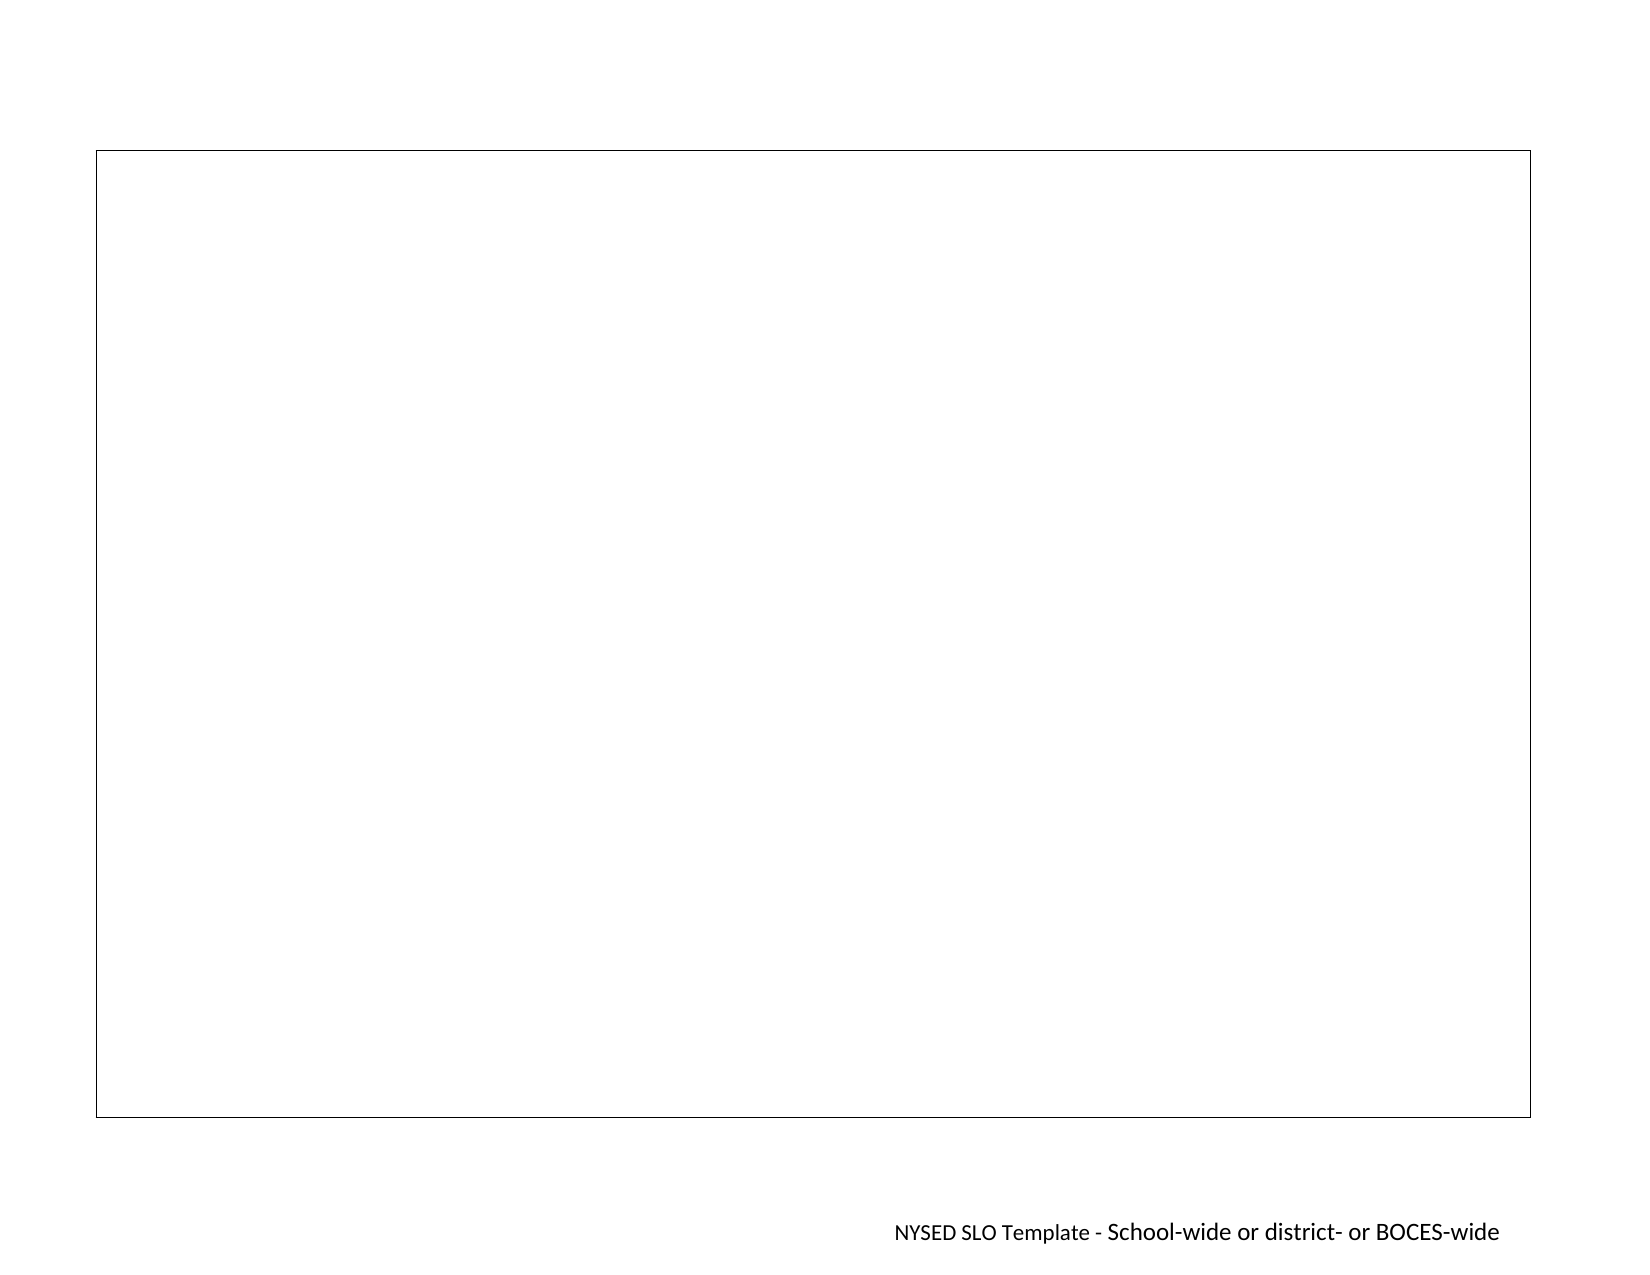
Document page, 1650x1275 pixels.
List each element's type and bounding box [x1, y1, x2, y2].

table_cell [97, 151, 1530, 1117]
